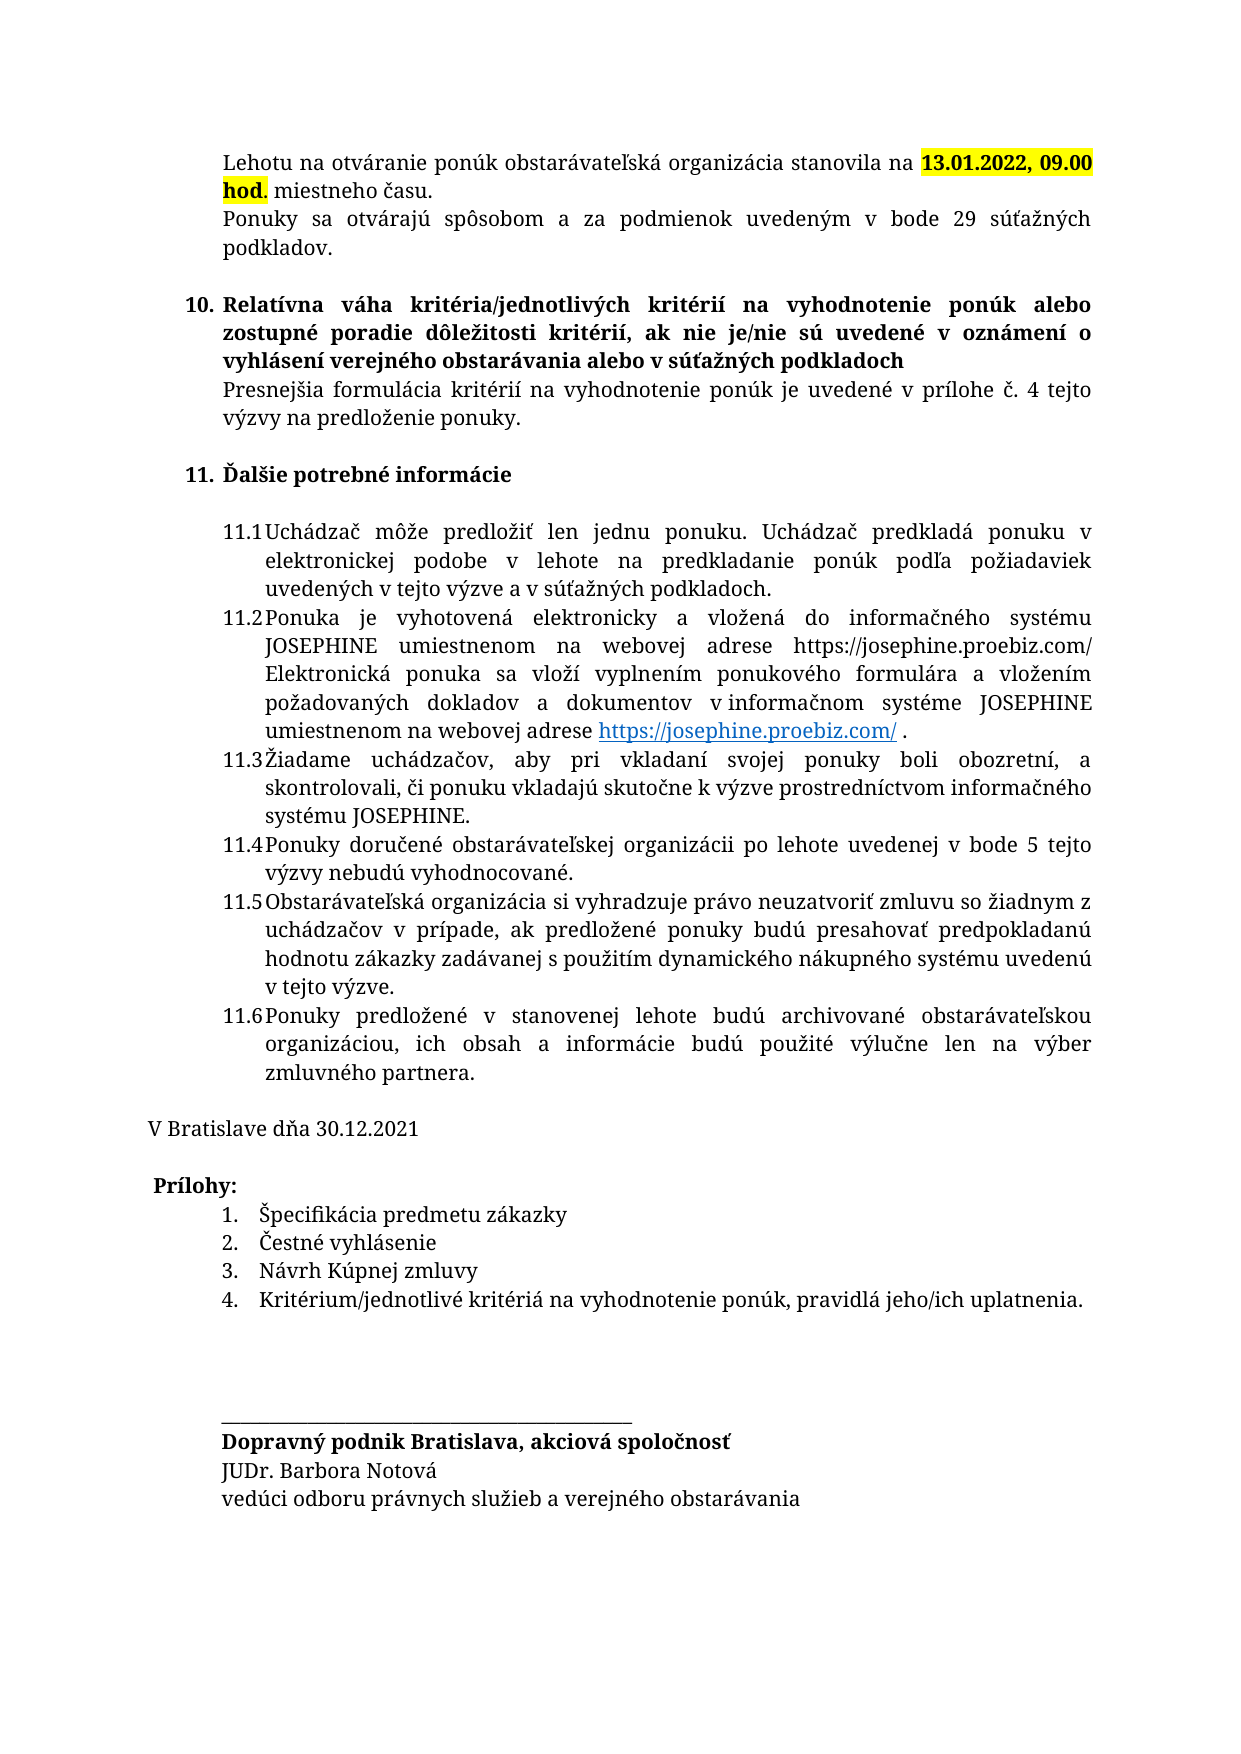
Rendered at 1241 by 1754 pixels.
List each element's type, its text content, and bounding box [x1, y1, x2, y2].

list Ponuky predložené v stanovenej lehote budú archivované obstarávateľskou organizáciou, ich obsah a informácie budú použité výlučne len na výber zmluvného partnera. [223, 1001, 1093, 1086]
list Lehotu na otváranie ponúk obstarávateľská organizácia stanovila na 13.01.2022, 09.00 hod. miestneho času. [223, 148, 1093, 204]
list Relatívna váha kritéria/jednotlivých kritérií na vyhodnotenie ponúk alebo zostupné poradie dôležitosti kritérií, ak nie je/nie sú uvedené v oznámení o vyhlásení verejného obstarávania alebo v súťažných podkladoch [185, 290, 1093, 375]
text vedúci odboru právnych služieb a verejného obstarávania [148, 1484, 1093, 1513]
list Presnejšia formulácia kritérií na vyhodnotenie ponúk je uvedené v prílohe č. 4 tejto výzvy na predloženie ponuky. [223, 375, 1093, 432]
list Čestné vyhlásenie [221, 1228, 1093, 1257]
list Uchádzač môže predložiť len jednu ponuku. Uchádzač predkladá ponuku v elektronickej podobe v lehote na predkladanie ponúk podľa požiadaviek uvedených v tejto výzve a v súťažných podkladoch. [223, 517, 1093, 603]
list Návrh Kúpnej zmluvy [221, 1257, 1093, 1285]
list Ponuky doručené obstarávateľskej organizácii po lehote uvedenej v bode 5 tejto výzvy nebudú vyhodnocované. [223, 830, 1093, 887]
list Kritérium/jednotlivé kritériá na vyhodnotenie ponúk, pravidlá jeho/ich uplatnenia. [221, 1285, 1093, 1313]
text ___________________________________________ [148, 1399, 1093, 1427]
list Žiadame uchádzačov, aby pri vkladaní svojej ponuky boli obozretní, a skontrolovali, či ponuku vkladajú skutočne k výzve prostredníctvom informačného systému Josephine. [223, 745, 1093, 830]
list Špecifikácia predmetu zákazky [221, 1200, 1093, 1228]
list Ponuka je vyhotovená elektronicky a vložená do informačného systému JOSEPHINE umiestnenom na webovej adrese https://josephine.proebiz.com/ Elektronická ponuka sa vloží vyplnením ponukového formulára a vložením požadovaných dokladov a dokumentov v informačnom systéme JOSEPHINE umiestnenom na webovej adrese https://josephine.proebiz.com/ . [223, 603, 1093, 745]
text Dopravný podnik Bratislava, akciová spoločnosť [148, 1427, 1093, 1456]
text Prílohy: [148, 1171, 1093, 1200]
text JUDr. Barbora Notová [148, 1456, 1093, 1484]
list Obstarávateľská organizácia si vyhradzuje právo neuzatvoriť zmluvu so žiadnym z uchádzačov v prípade, ak predložené ponuky budú presahovať predpokladanú hodnotu zákazky zadávanej s použitím dynamického nákupného systému uvedenú v tejto výzve. [223, 887, 1093, 1001]
list Ponuky sa otvárajú spôsobom a za podmienok uvedeným v bode 29 súťažných podkladov. [223, 204, 1093, 261]
text V Bratislave dňa 30.12.2021 [148, 1114, 1093, 1143]
list Ďalšie potrebné informácie [185, 460, 1093, 489]
